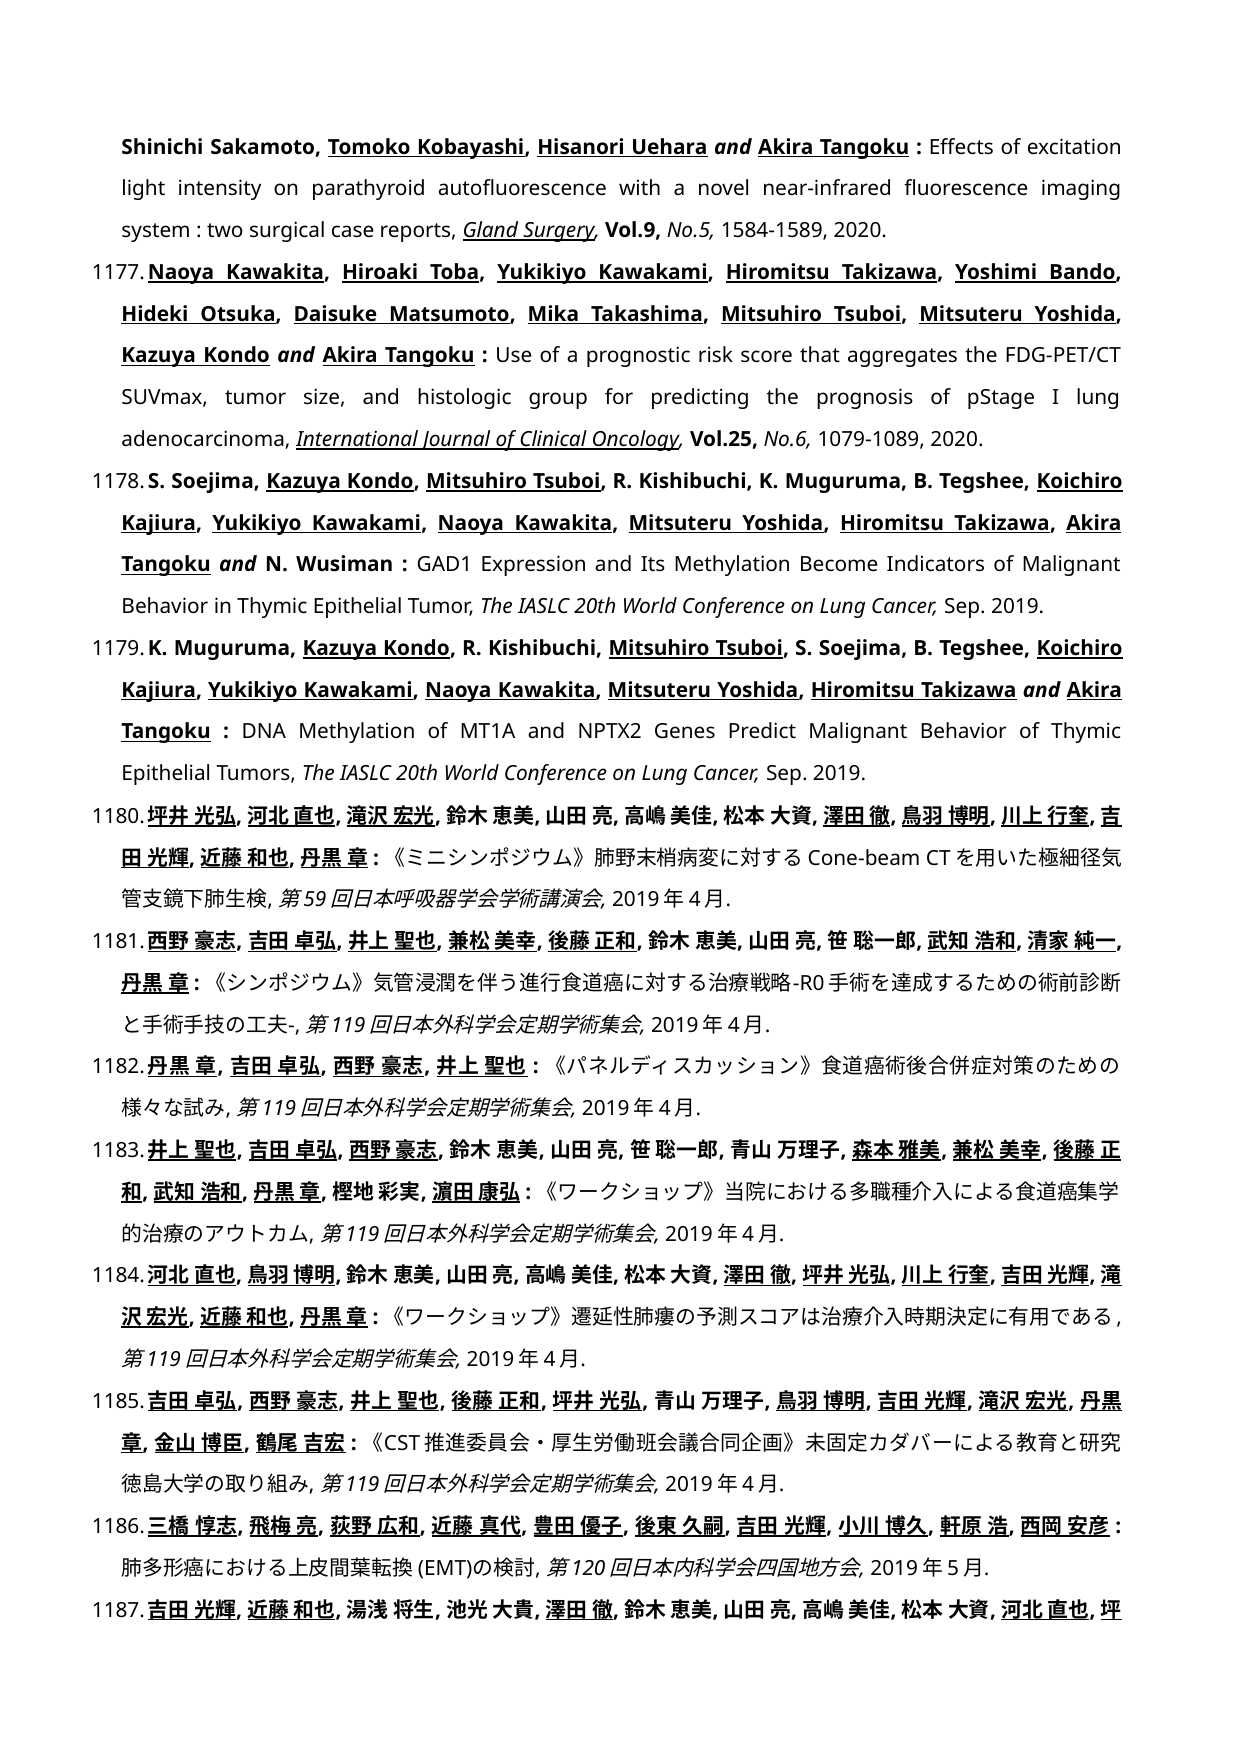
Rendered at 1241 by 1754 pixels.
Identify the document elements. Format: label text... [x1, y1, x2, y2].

list 西野 豪志, 吉田 卓弘, 井上 聖也, 兼松 美幸, 後藤 正和, 鈴木 恵美, 山田 亮, 笹 聡一郎, 武知 浩和, 清家 純一, 丹黒 章 : 《シンポジウム》気管浸潤を伴う進行食道癌に対する治療戦略-R0手術を達成するための術前診断と手術手技の工夫-, 第119回日本外科学会定期学術集会, 2019年4月. [92, 919, 1122, 1044]
list 井上 聖也, 吉田 卓弘, 西野 豪志, 鈴木 恵美, 山田 亮, 笹 聡一郎, 青山 万理子, 森本 雅美, 兼松 美幸, 後藤 正和, 武知 浩和, 丹黒 章, 樫地 彩実, 濵田 康弘 : 《ワークショップ》当院における多職種介入による食道癌集学的治療のアウトカム, 第119回日本外科学会定期学術集会, 2019年4月. [92, 1128, 1122, 1253]
list 三橋 惇志, 飛梅 亮, 荻野 広和, 近藤 真代, 豊田 優子, 後東 久嗣, 吉田 光輝, 小川 博久, 軒原 浩, 西岡 安彦 : 肺多形癌における上皮間葉転換 (EMT)の検討, 第120回日本内科学会四国地方会, 2019年5月. [92, 1503, 1122, 1587]
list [92, 125, 1122, 250]
list Naoya Kawakita, Hiroaki Toba, Yukikiyo Kawakami, Hiromitsu Takizawa, Yoshimi Bando, Hideki Otsuka, Daisuke Matsumoto, Mika Takashima, Mitsuhiro Tsuboi, Mitsuteru Yoshida, Kazuya Kondo and Akira Tangoku : Use of a prognostic risk score that aggregates the FDG-PET/CT SUVmax, tumor size, and histologic group for predicting the prognosis of pStage I lung adenocarcinoma, International Journal of Clinical Oncology, Vol.25, No.6, 1079-1089, 2020. [92, 250, 1122, 459]
list 吉田 卓弘, 西野 豪志, 井上 聖也, 後藤 正和, 坪井 光弘, 青山 万理子, 鳥羽 博明, 吉田 光輝, 滝沢 宏光, 丹黒 章, 金山 博臣, 鶴尾 吉宏 : 《CST推進委員会・厚生労働班会議合同企画》未固定カダバーによる教育と研究 徳島大学の取り組み, 第119回日本外科学会定期学術集会, 2019年4月. [92, 1378, 1122, 1503]
list 丹黒 章, 吉田 卓弘, 西野 豪志, 井上 聖也 : 《パネルディスカッション》食道癌術後合併症対策のための様々な試み, 第119回日本外科学会定期学術集会, 2019年4月. [92, 1044, 1122, 1128]
list K. Muguruma, Kazuya Kondo, R. Kishibuchi, Mitsuhiro Tsuboi, S. Soejima, B. Tegshee, Koichiro Kajiura, Yukikiyo Kawakami, Naoya Kawakita, Mitsuteru Yoshida, Hiromitsu Takizawa and Akira Tangoku : DNA Methylation of MT1A and NPTX2 Genes Predict Malignant Behavior of Thymic Epithelial Tumors, The IASLC 20th World Conference on Lung Cancer, Sep. 2019. [92, 626, 1122, 793]
list 河北 直也, 鳥羽 博明, 鈴木 恵美, 山田 亮, 高嶋 美佳, 松本 大資, 澤田 徹, 坪井 光弘, 川上 行奎, 吉田 光輝, 滝沢 宏光, 近藤 和也, 丹黒 章 : 《ワークショップ》遷延性肺瘻の予測スコアは治療介入時期決定に有用である, 第119回日本外科学会定期学術集会, 2019年4月. [92, 1253, 1122, 1378]
list 坪井 光弘, 河北 直也, 滝沢 宏光, 鈴木 恵美, 山田 亮, 高嶋 美佳, 松本 大資, 澤田 徹, 鳥羽 博明, 川上 行奎, 吉田 光輝, 近藤 和也, 丹黒 章 : 《ミニシンポジウム》肺野末梢病変に対するCone-beam CTを用いた極細径気管支鏡下肺生検, 第59回日本呼吸器学会学術講演会, 2019年4月. [92, 793, 1122, 919]
list S. Soejima, Kazuya Kondo, Mitsuhiro Tsuboi, R. Kishibuchi, K. Muguruma, B. Tegshee, Koichiro Kajiura, Yukikiyo Kawakami, Naoya Kawakita, Mitsuteru Yoshida, Hiromitsu Takizawa, Akira Tangoku and N. Wusiman : GAD1 Expression and Its Methylation Become Indicators of Malignant Behavior in Thymic Epithelial Tumor, The IASLC 20th World Conference on Lung Cancer, Sep. 2019. [92, 459, 1122, 626]
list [92, 1587, 1122, 1629]
